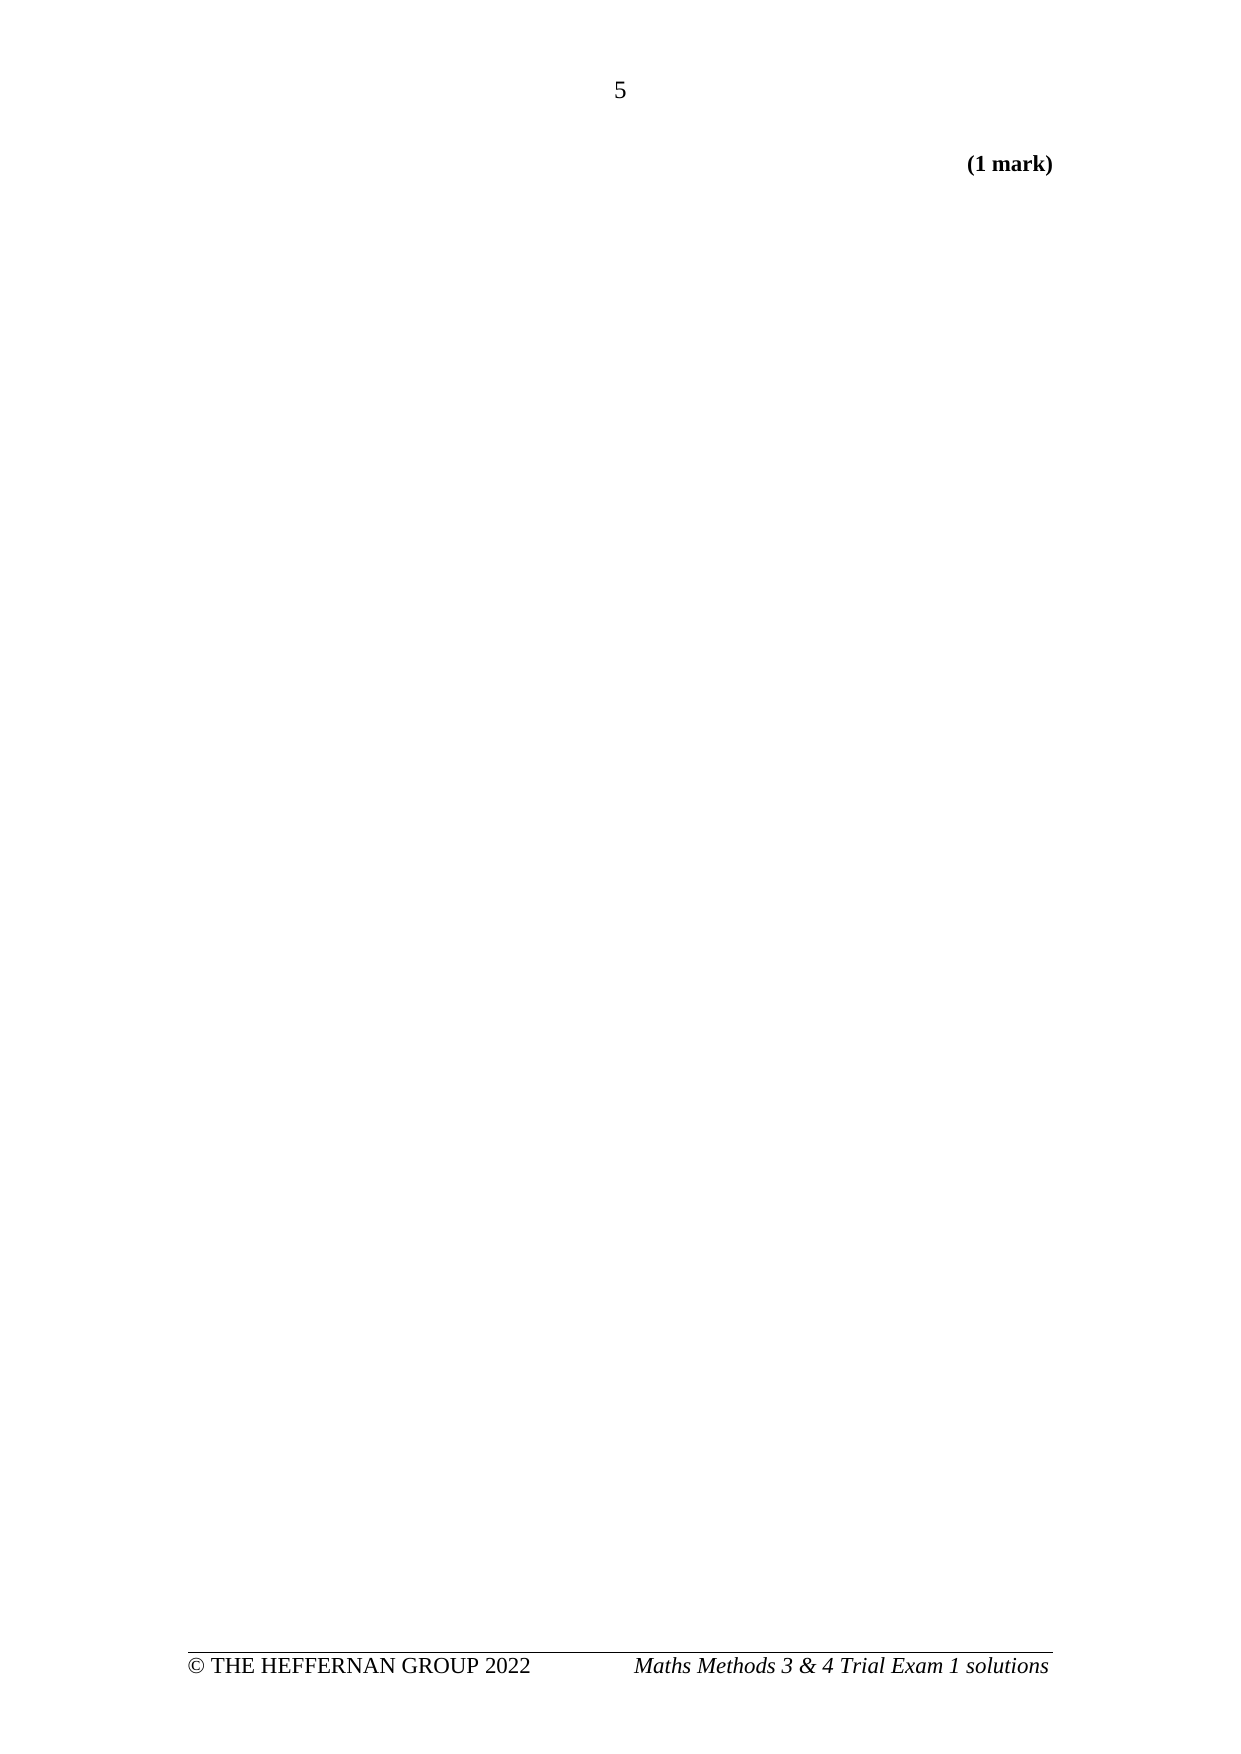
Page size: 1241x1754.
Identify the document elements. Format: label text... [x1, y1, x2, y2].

text (1 mark) [262, 150, 1053, 176]
